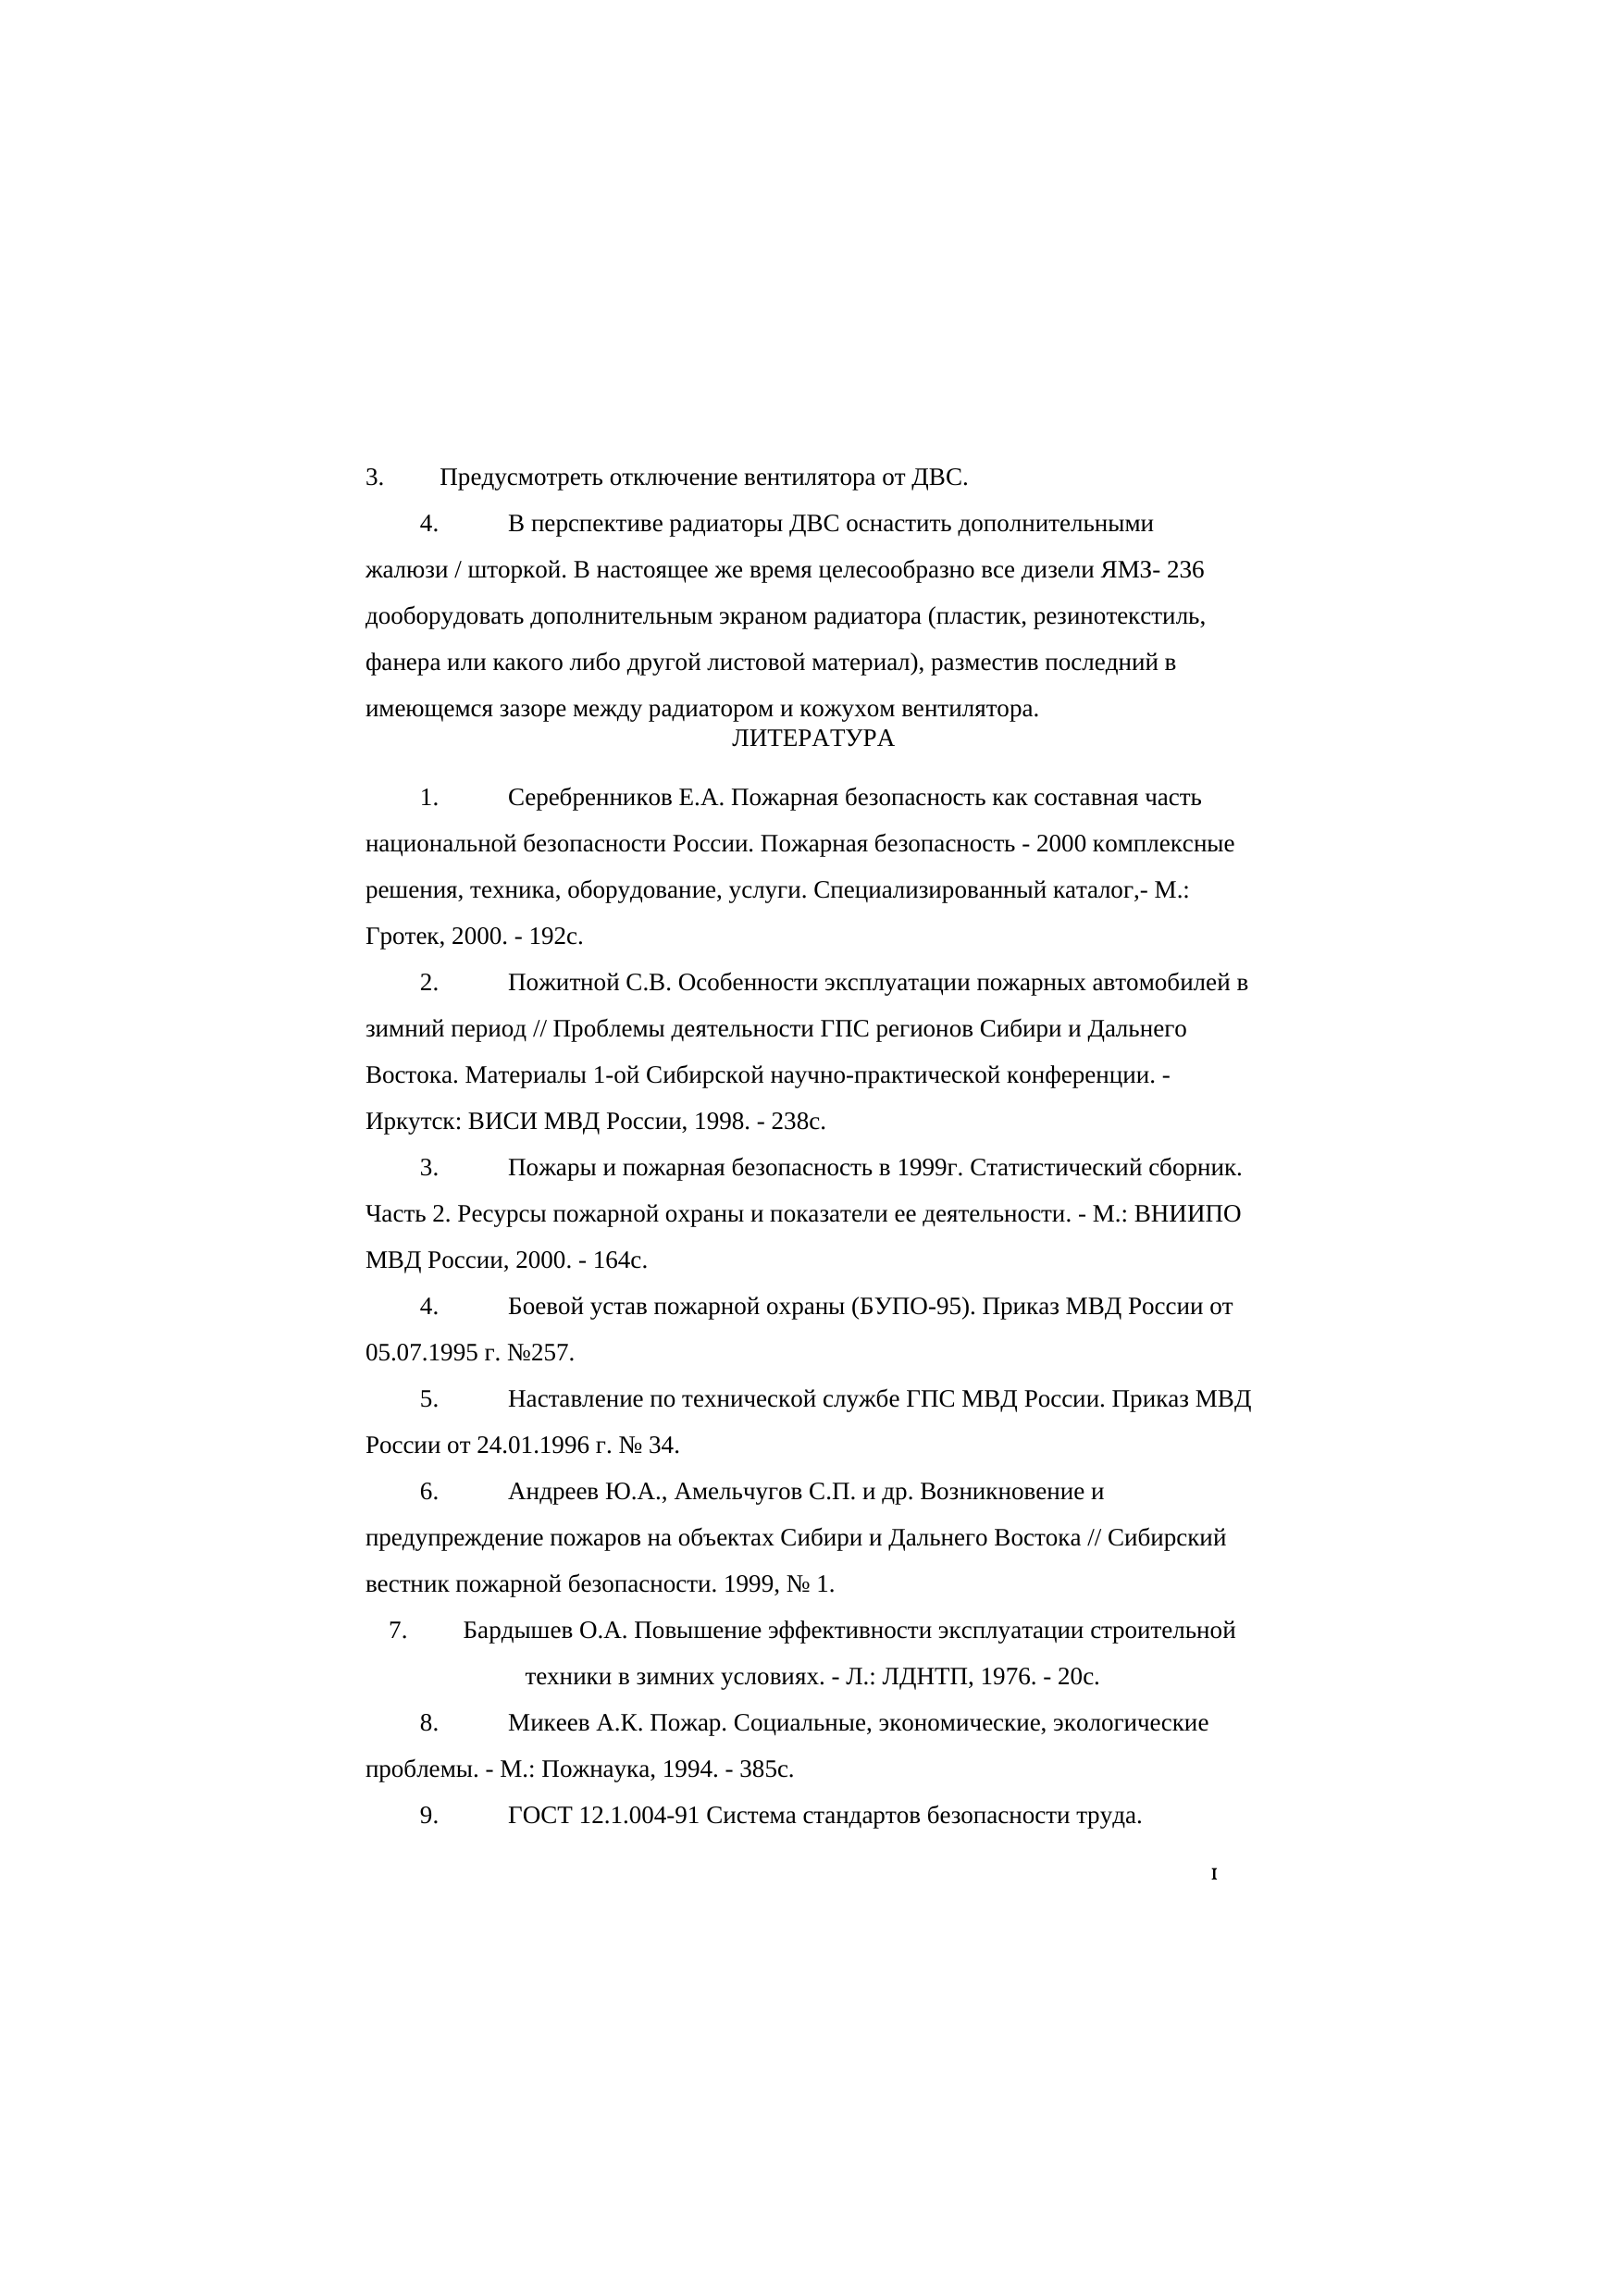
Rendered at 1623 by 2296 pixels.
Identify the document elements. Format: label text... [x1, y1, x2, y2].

list Микеев А.К. Пожар. Социальные, экономические, экологические проблемы. - М.: Пожнаука, 1994. - 385с. [365, 1694, 1257, 1787]
list Боевой устав пожарной охраны (БУПО-95). Приказ МВД России от 05.07.1995 г. №257. [365, 1278, 1257, 1371]
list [365, 1787, 1257, 1833]
list В перспективе радиаторы ДВС оснастить дополнительными жалюзи / шторкой. В настоящее же время целесообразно все дизели ЯМЗ- 236 дооборудовать дополнительным экраном радиатора (пластик, резинотекстиль, фанера или какого либо другой листовой материал), разместив последний в имеющемся зазоре между радиатором и кожухом вентилятора. [365, 494, 1229, 726]
list Серебренников Е.А. Пожарная безопасность как составная часть национальной безопасности России. Пожарная безопасность - 2000 комплексные решения, техника, оборудование, услуги. Специализированный каталог,- М.: Гротек, 2000. - 192с. [365, 769, 1257, 954]
list Наставление по технической службе ГПС МВД России. Приказ МВД России от 24.01.1996 г. № 34. [365, 1371, 1257, 1463]
text ЛИТЕРАТУРА [367, 726, 1260, 751]
list Пожары и пожарная безопасность в 1999г. Статистический сборник. Часть 2. Ресурсы пожарной охраны и показатели ее деятельности. - М.: ВНИИПО МВД России, 2000. - 164с. [365, 1139, 1257, 1278]
list Предусмотреть отключение вентилятора от ДВС. [365, 448, 1260, 494]
list Бардышев О.А. Повышение эффективности эксплуатации строительной техники в зимних условиях. - Л.: ЛДНТП, 1976. - 20с. [365, 1602, 1260, 1694]
list Пожитной С.В. Особенности эксплуатации пожарных автомобилей в зимний период // Проблемы деятельности ГПС регионов Сибири и Дальнего Востока. Материалы 1-ой Сибирской научно-практической конференции. - Иркутск: ВИСИ МВД России, 1998. - 238с. [365, 954, 1257, 1139]
list Андреев Ю.А., Амельчугов С.П. и др. Возникновение и предупреждение пожаров на объектах Сибири и Дальнего Востока // Сибирский вестник пожарной безопасности. 1999, № 1. [365, 1463, 1257, 1602]
